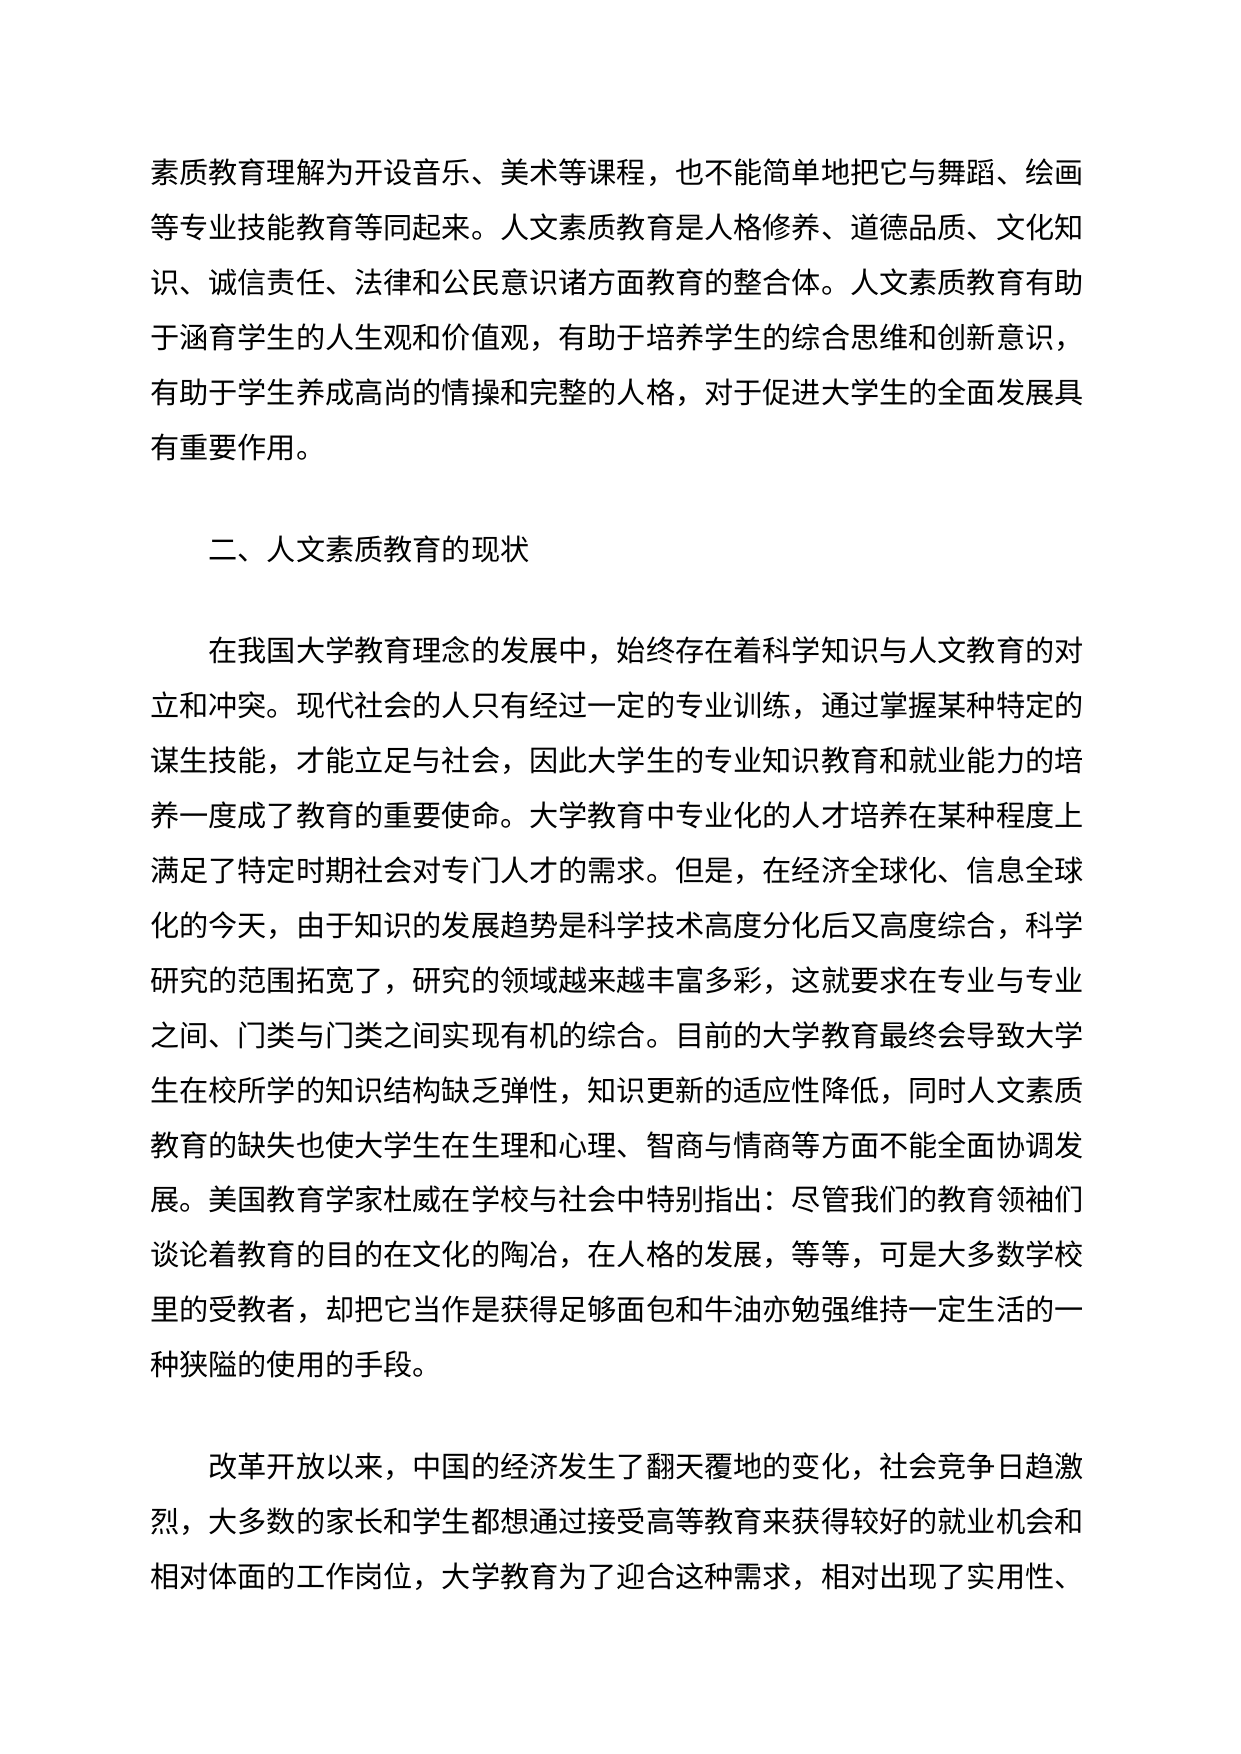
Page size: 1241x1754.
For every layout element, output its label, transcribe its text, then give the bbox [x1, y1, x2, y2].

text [150, 1443, 1090, 1596]
text 二、人文素质教育的现状 [150, 526, 1090, 568]
text 在我国大学教育理念的发展中，始终存在着科学知识与人文教育的对立和冲突。现代社会的人只有经过一定的专业训练，通过掌握某种特定的谋生技能，才能立足与社会，因此大学生的专业知识教育和就业能力的培养一度成了教育的重要使命。大学教育中专业化的人才培养在某种程度上满足了特定时期社会对专门人才的需求。但是，在经济全球化、信息全球化的今天，由于知识的发展趋势是科学技术高度分化后又高度综合，科学研究的范围拓宽了，研究的领域越来越丰富多彩，这就要求在专业与专业之间、门类与门类之间实现有机的综合。目前的大学教育最终会导致大学生在校所学的知识结构缺乏弹性，知识更新的适应性降低，同时人文素质教育的缺失也使大学生在生理和心理、智商与情商等方面不能全面协调发展。美国教育学家杜威在学校与社会中特别指出：尽管我们的教育领袖们谈论着教育的目的在文化的陶冶，在人格的发展，等等，可是大多数学校里的受教者，却把它当作是获得足够面包和牛油亦勉强维持一定生活的一种狭隘的使用的手段。 [150, 628, 1090, 1384]
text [150, 150, 1090, 467]
